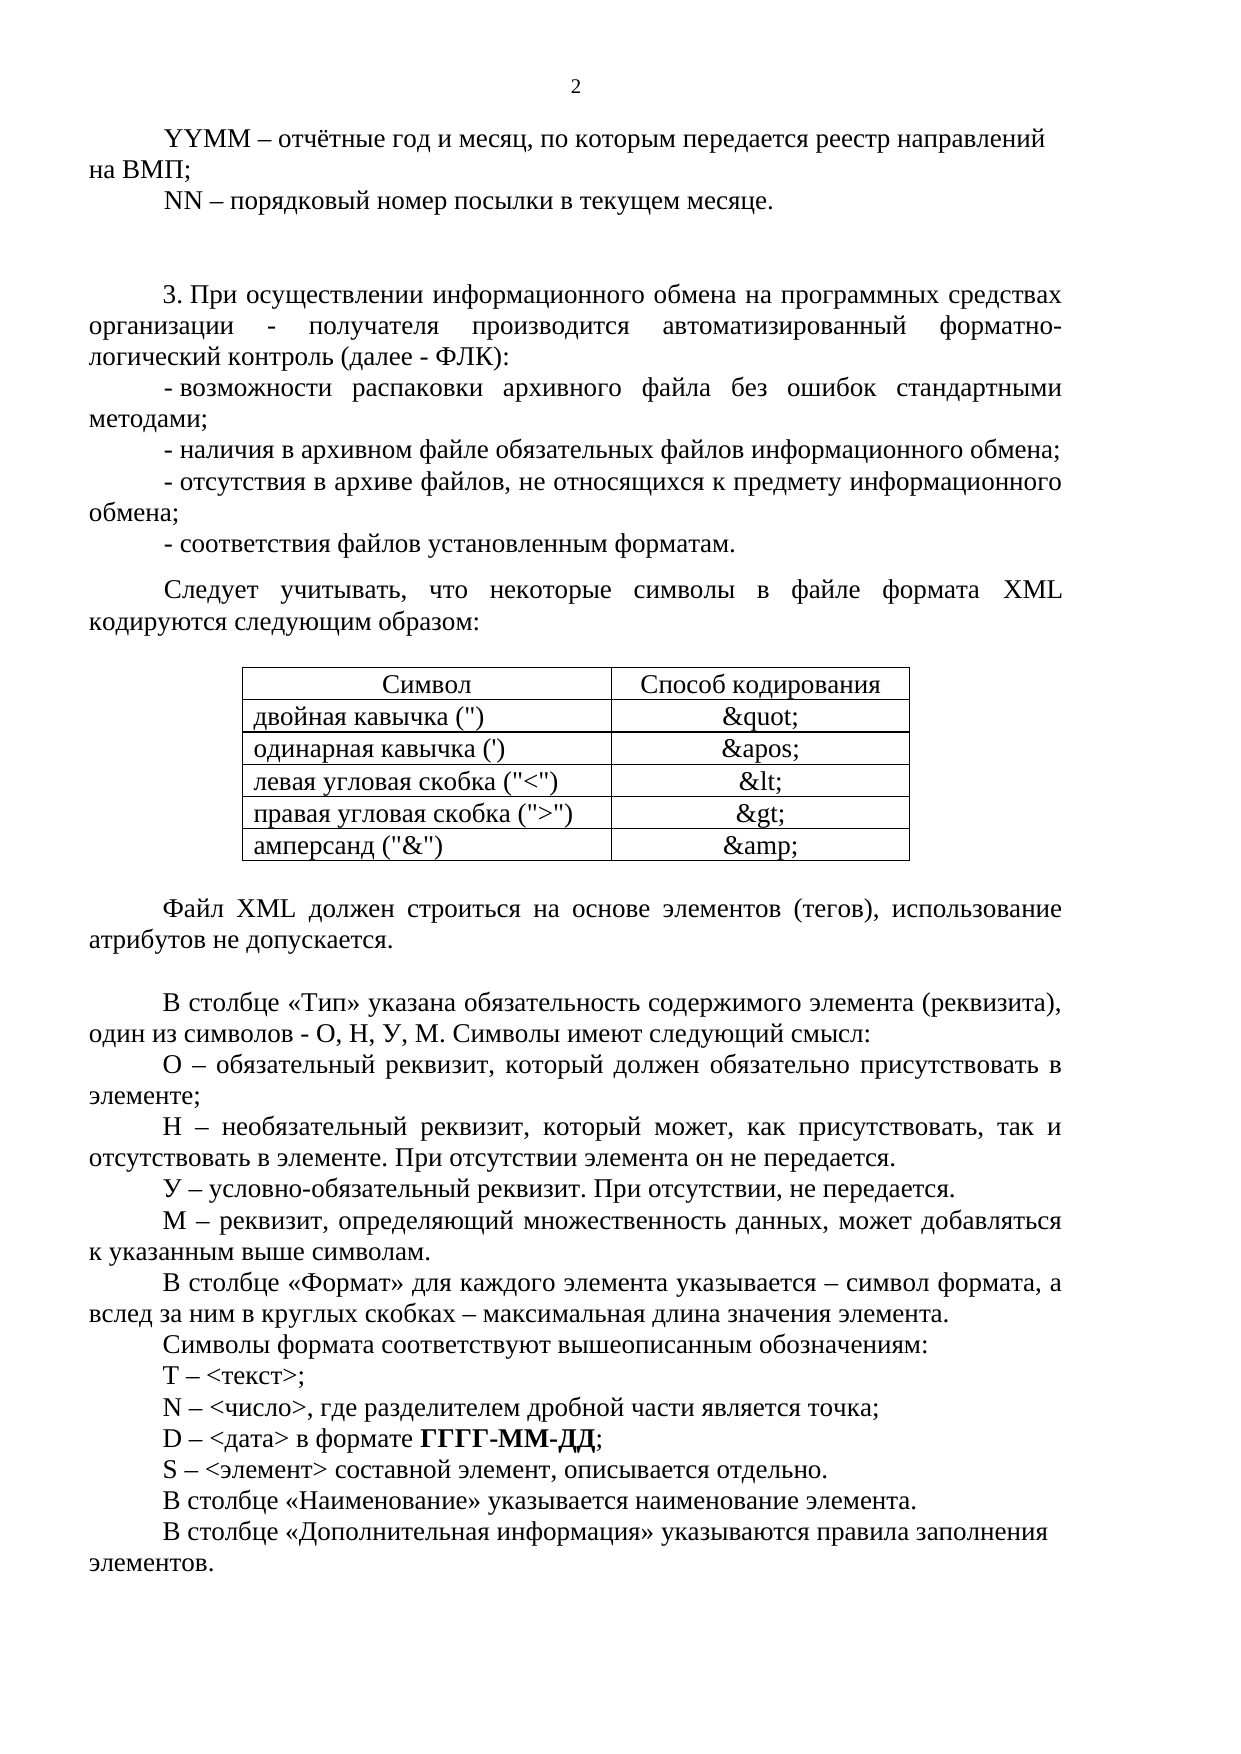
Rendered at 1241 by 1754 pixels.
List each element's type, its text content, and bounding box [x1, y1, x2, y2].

table_cell &lt; [612, 765, 909, 796]
text NN – порядковый номер посылки в текущем месяце. [89, 184, 1063, 215]
table_cell &quot; [612, 700, 909, 731]
text В столбце «Формат» для каждого элемента указывается – символ формата, а вслед за ним в круглых скобках – максимальная длина значения элемента. [89, 1266, 1063, 1328]
text В столбце «Наименование» указывается наименование элемента. [89, 1484, 1063, 1515]
table_cell одинарная кавычка (') [243, 733, 611, 763]
table_header Символ [243, 668, 611, 699]
text D – <дата> в формате ГГГГ-ММ-ДД; [89, 1422, 1063, 1453]
text М – реквизит, определяющий множественность данных, может добавляться к указанным выше символам. [89, 1204, 1063, 1266]
table_cell двойная кавычка (") [243, 700, 611, 731]
text YYMM – отчётные год и месяц, по которым передается реестр направлений на ВМП; [89, 122, 1063, 184]
text Символы формата соответствуют вышеописанным обозначениям: [89, 1328, 1063, 1359]
text Следует учитывать, что некоторые символы в файле формата XML кодируются следующим образом: [89, 573, 1063, 636]
table_cell амперсанд ("&") [243, 829, 611, 860]
text - возможности распаковки архивного файла без ошибок стандартными методами; [89, 371, 1063, 433]
text - отсутствия в архиве файлов, не относящихся к предмету информационного обмена; [89, 464, 1063, 527]
text Файл XML должен строиться на основе элементов (тегов), использование атрибутов не допускается. [89, 892, 1063, 954]
text - соответствия файлов установленным форматам. [89, 527, 1063, 558]
text О – обязательный реквизит, который должен обязательно присутствовать в элементе; [89, 1048, 1063, 1110]
text У – условно-обязательный реквизит. При отсутствии, не передается. [89, 1173, 1063, 1204]
table_cell &apos; [612, 733, 909, 763]
text В столбце «Тип» указана обязательность содержимого элемента (реквизита), один из символов - О, Н, У, М. Символы имеют следующий смысл: [89, 986, 1063, 1048]
text В столбце «Дополнительная информация» указываются правила заполнения элементов. [89, 1515, 1063, 1577]
text N – <число>, где разделителем дробной части является точка; [89, 1391, 1063, 1422]
table_cell &gt; [612, 797, 909, 828]
table_cell левая угловая скобка ("<") [243, 765, 611, 796]
text Н – необязательный реквизит, который может, как присутствовать, так и отсутствовать в элементе. При отсутствии элемента он не передается. [89, 1110, 1063, 1173]
text 3. При осуществлении информационного обмена на программных средствах организации - получателя производится автоматизированный форматно-логический контроль (далее - ФЛК): [89, 278, 1063, 371]
text T – <текст>; [89, 1359, 1063, 1391]
text - наличия в архивном файле обязательных файлов информационного обмена; [89, 433, 1063, 464]
table_header Способ кодирования [612, 668, 909, 699]
table_cell &amp; [612, 829, 909, 860]
text S – <элемент> составной элемент, описывается отдельно. [89, 1453, 1063, 1484]
table_cell правая угловая скобка (">") [243, 797, 611, 828]
